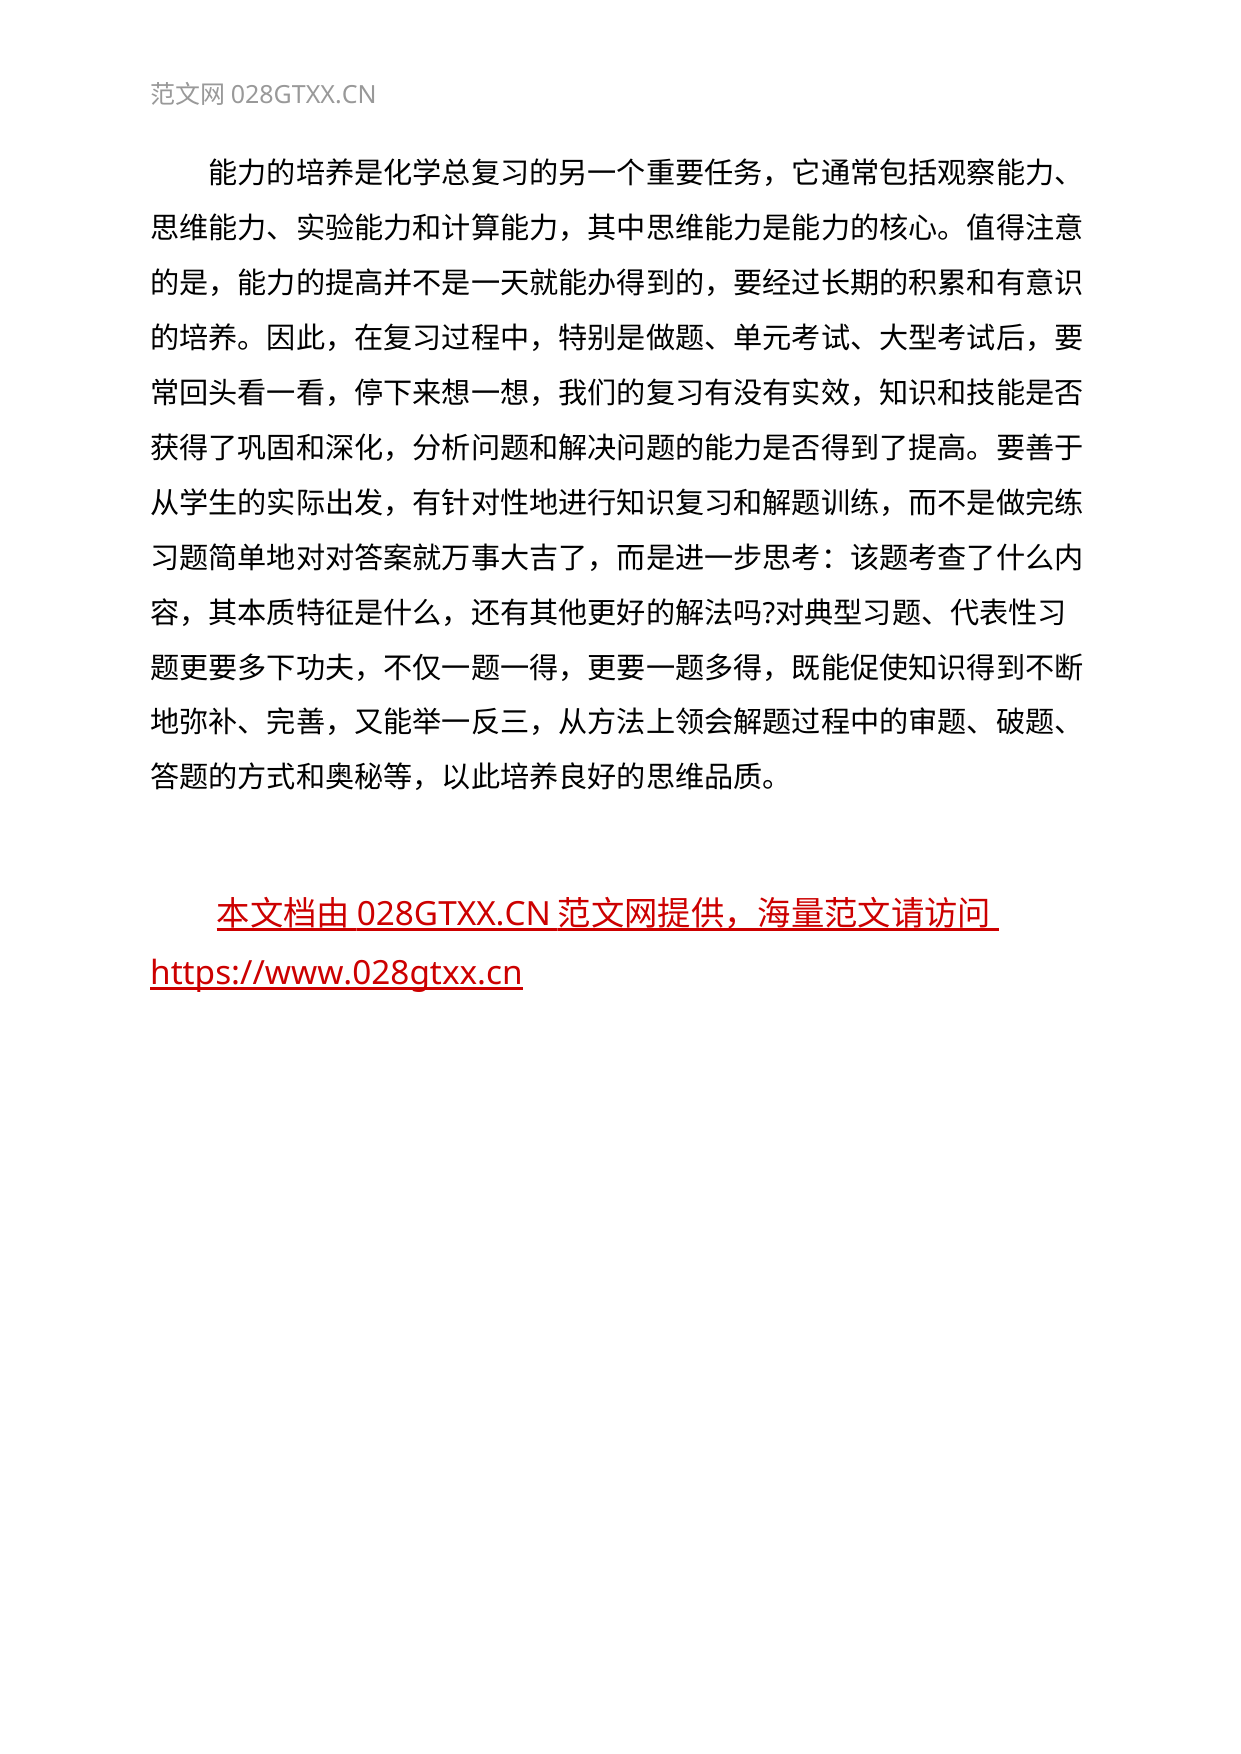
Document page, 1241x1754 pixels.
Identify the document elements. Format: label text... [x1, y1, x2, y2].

text 能力的培养是化学总复习的另一个重要任务，它通常包括观察能力、思维能力、实验能力和计算能力，其中思维能力是能力的核心。值得注意的是，能力的提高并不是一天就能办得到的，要经过长期的积累和有意识的培养。因此，在复习过程中，特别是做题、单元考试、大型考试后，要常回头看一看，停下来想一想，我们的复习有没有实效，知识和技能是否获得了巩固和深化，分析问题和解决问题的能力是否得到了提高。要善于从学生的实际出发，有针对性地进行知识复习和解题训练，而不是做完练习题简单地对对答案就万事大吉了，而是进一步思考：该题考查了什么内容，其本质特征是什么，还有其他更好的解法吗?对典型习题、代表性习题更要多下功夫，不仅一题一得，更要一题多得，既能促使知识得到不断地弥补、完善，又能举一反三，从方法上领会解题过程中的审题、破题、答题的方式和奥秘等，以此培养良好的思维品质。 [150, 150, 1090, 796]
text 本文档由028GTXX.CN范文网提供，海量范文请访问 https://www.028gtxx.cn [150, 887, 1090, 994]
